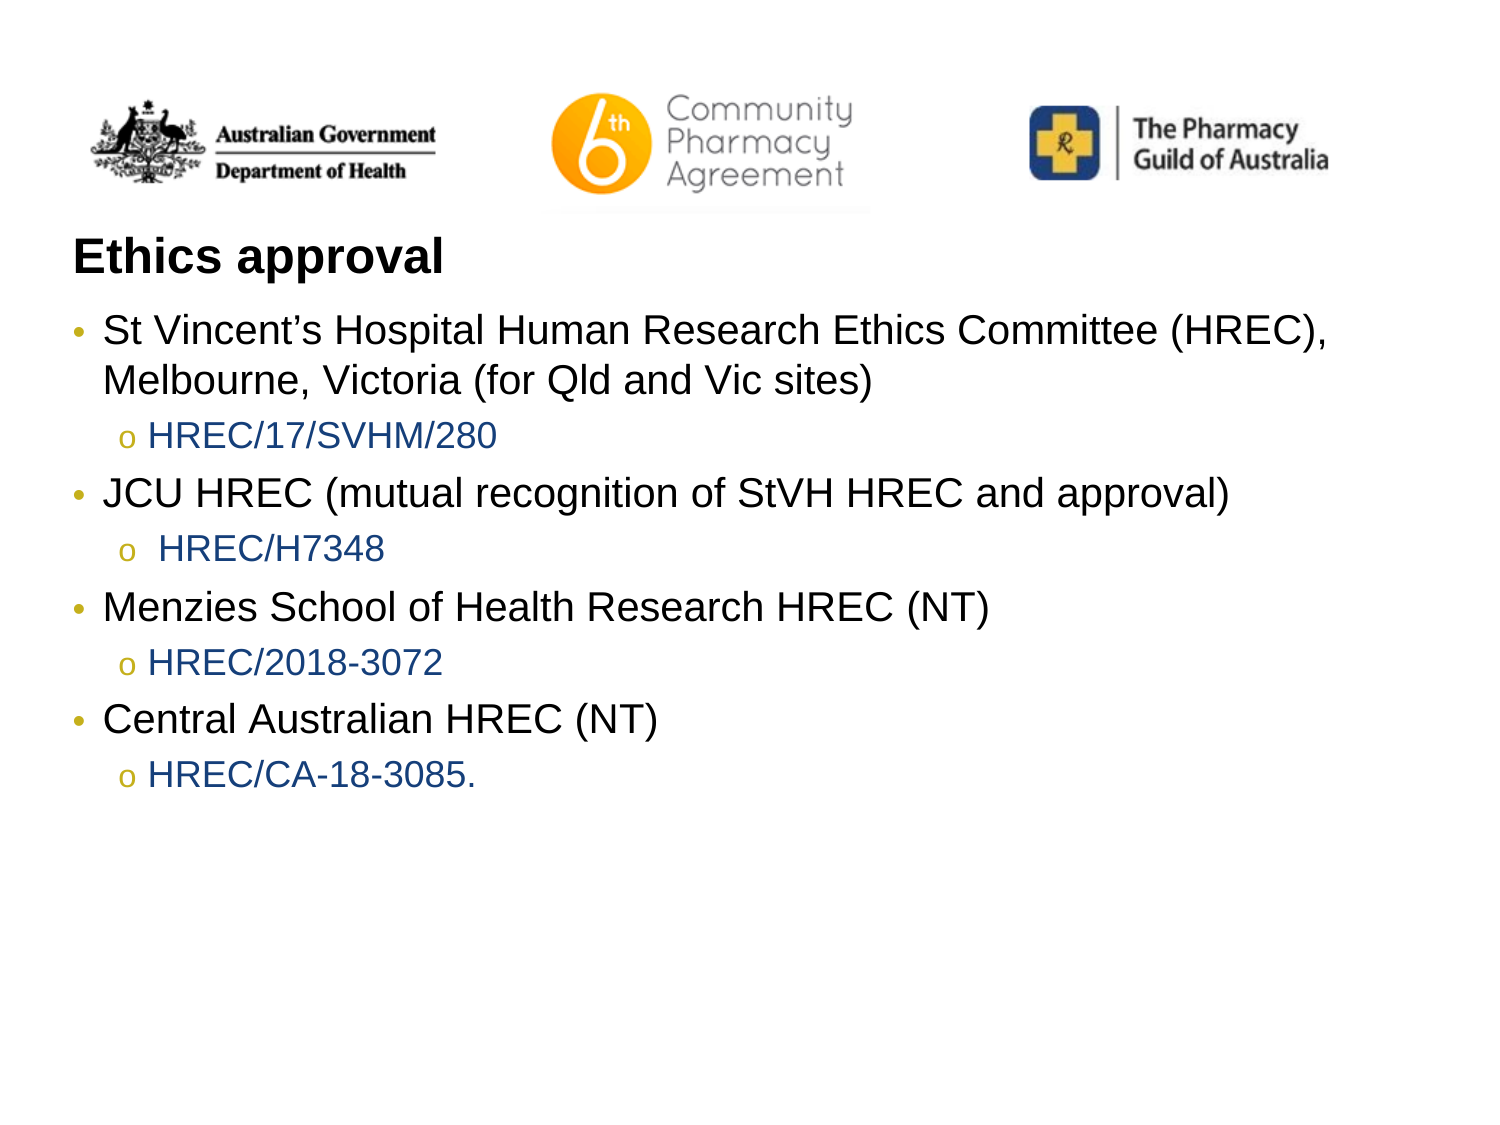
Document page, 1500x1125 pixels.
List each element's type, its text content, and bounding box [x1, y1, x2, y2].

text • St Vincent’s Hospital Human Research Ethics Committee (HREC), Melbourne, Victoria (for Qld and Vic sites) [72, 305, 1357, 403]
text • JCU HREC (mutual recognition of StVH HREC and approval) o HREC/H7348 [72, 469, 1258, 572]
text oHREC/17/SVHM/280 [117, 414, 1413, 458]
subtitle Ethics approval [72, 227, 1411, 284]
text • Menzies School of Health Research HREC (NT) oHREC/2018-3072 [72, 582, 1018, 684]
text • Central Australian HREC (NT) oHREC/CA-18-3085. [72, 695, 687, 797]
picture [72, 75, 1349, 227]
